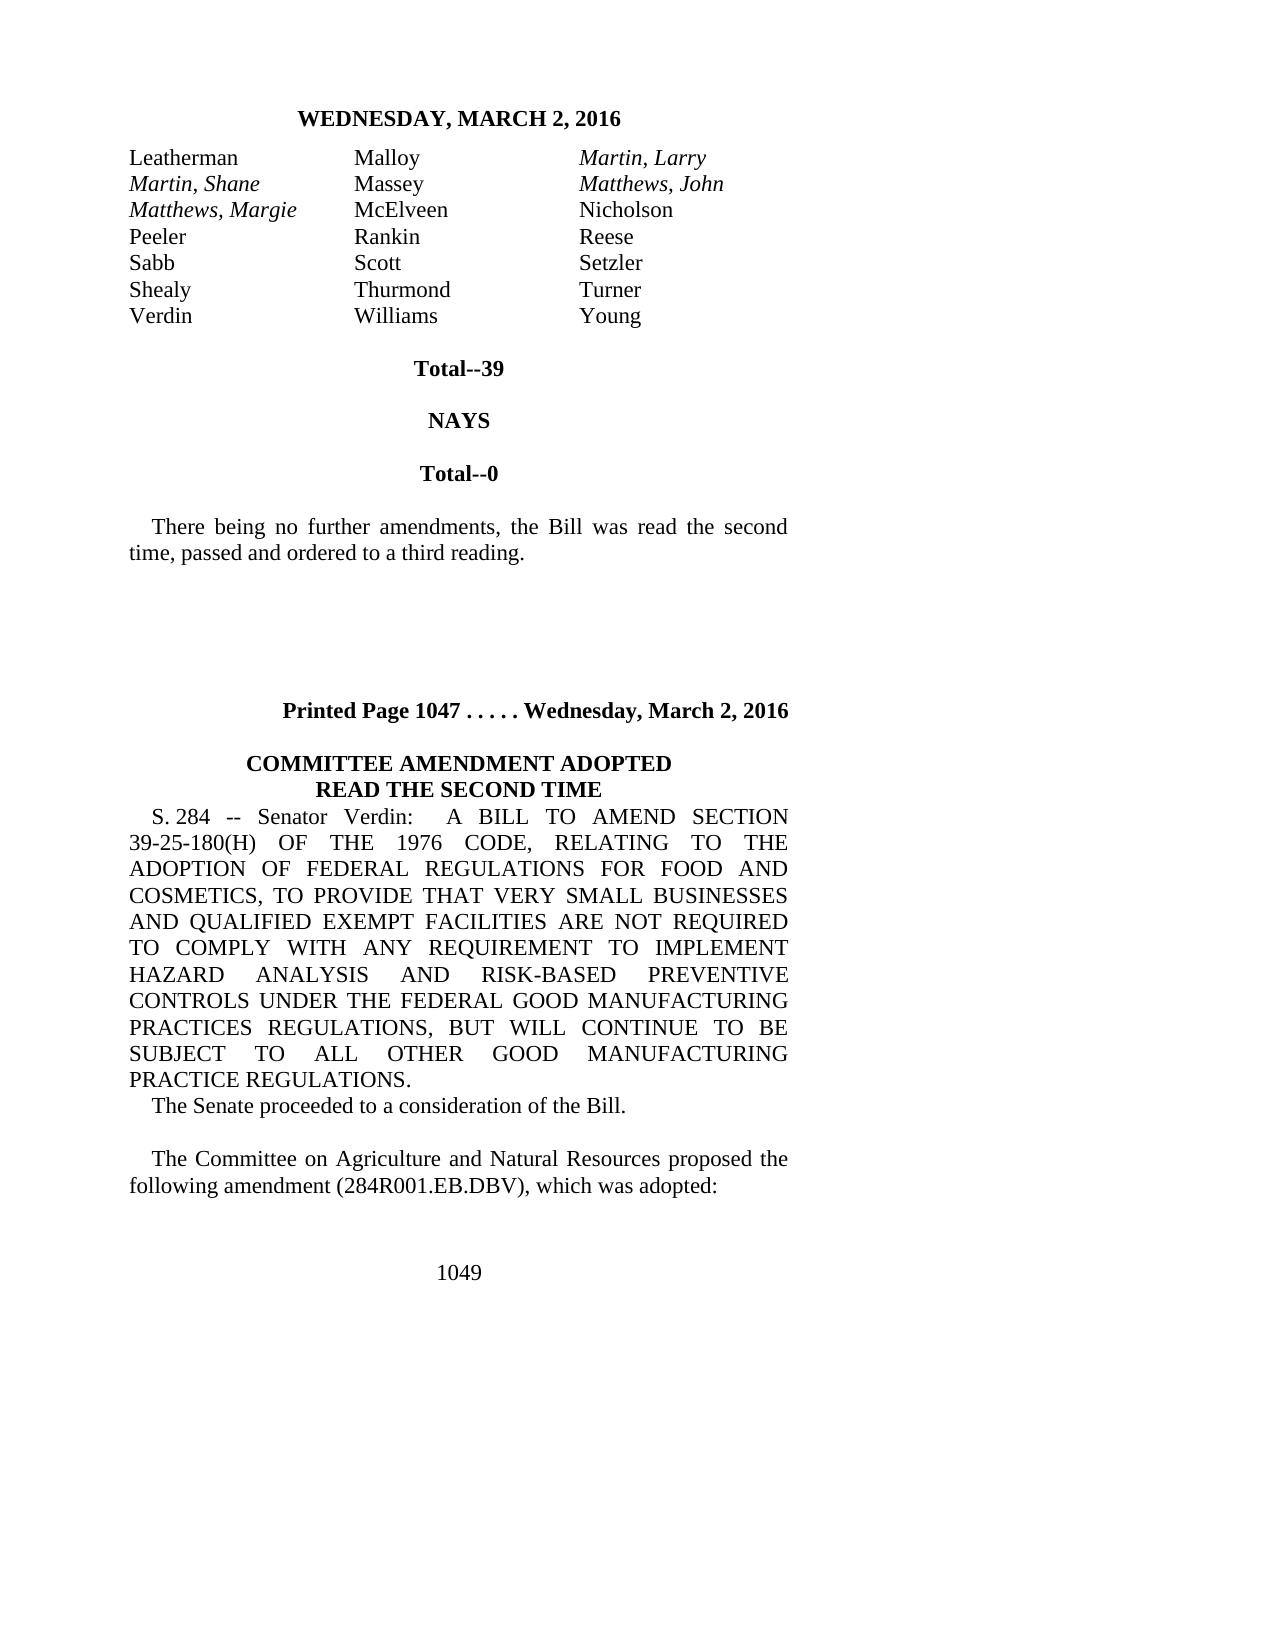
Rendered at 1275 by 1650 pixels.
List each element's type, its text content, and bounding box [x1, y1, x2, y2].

text S. 284 -- Senator Verdin: A BILL TO AMEND SECTION 39-25-180(H) OF THE 1976 CODE, RELATING TO THE ADOPTION OF FEDERAL REGULATIONS FOR FOOD AND COSMETICS, TO PROVIDE THAT VERY SMALL BUSINESSES AND QUALIFIED EXEMPT FACILITIES ARE NOT REQUIRED TO COMPLY WITH ANY REQUIREMENT TO IMPLEMENT HAZARD ANALYSIS AND RISK-BASED PREVENTIVE CONTROLS UNDER THE FEDERAL GOOD MANUFACTURING PRACTICES REGULATIONS, BUT WILL CONTINUE TO BE SUBJECT TO ALL OTHER GOOD MANUFACTURING PRACTICE REGULATIONS. [129, 803, 789, 1093]
text Sabb Scott Setzler [129, 249, 789, 276]
text Leatherman Malloy Martin, Larry [129, 144, 789, 170]
text READ THE SECOND TIME [129, 776, 789, 803]
text COMMITTEE AMENDMENT ADOPTED [129, 750, 789, 776]
text Martin, Shane Massey Matthews, John [129, 170, 789, 197]
text Total--39 [129, 355, 789, 381]
text The Senate proceeded to a consideration of the Bill. [129, 1093, 789, 1119]
text The Committee on Agriculture and Natural Resources proposed the following amendment (284R001.EB.DBV), which was adopted: [129, 1145, 789, 1198]
text Matthews, Margie McElveen Nicholson [129, 197, 789, 223]
text Verdin Williams Young [129, 302, 789, 328]
text Shealy Thurmond Turner [129, 276, 789, 302]
text NAYS [129, 407, 789, 434]
text Total--0 [129, 460, 789, 486]
text Printed Page 1047 . . . . . Wednesday, March 2, 2016 [129, 697, 789, 724]
text Peeler Rankin Reese [129, 223, 789, 249]
text There being no further amendments, the Bill was read the second time, passed and ordered to a third reading. [129, 513, 789, 566]
